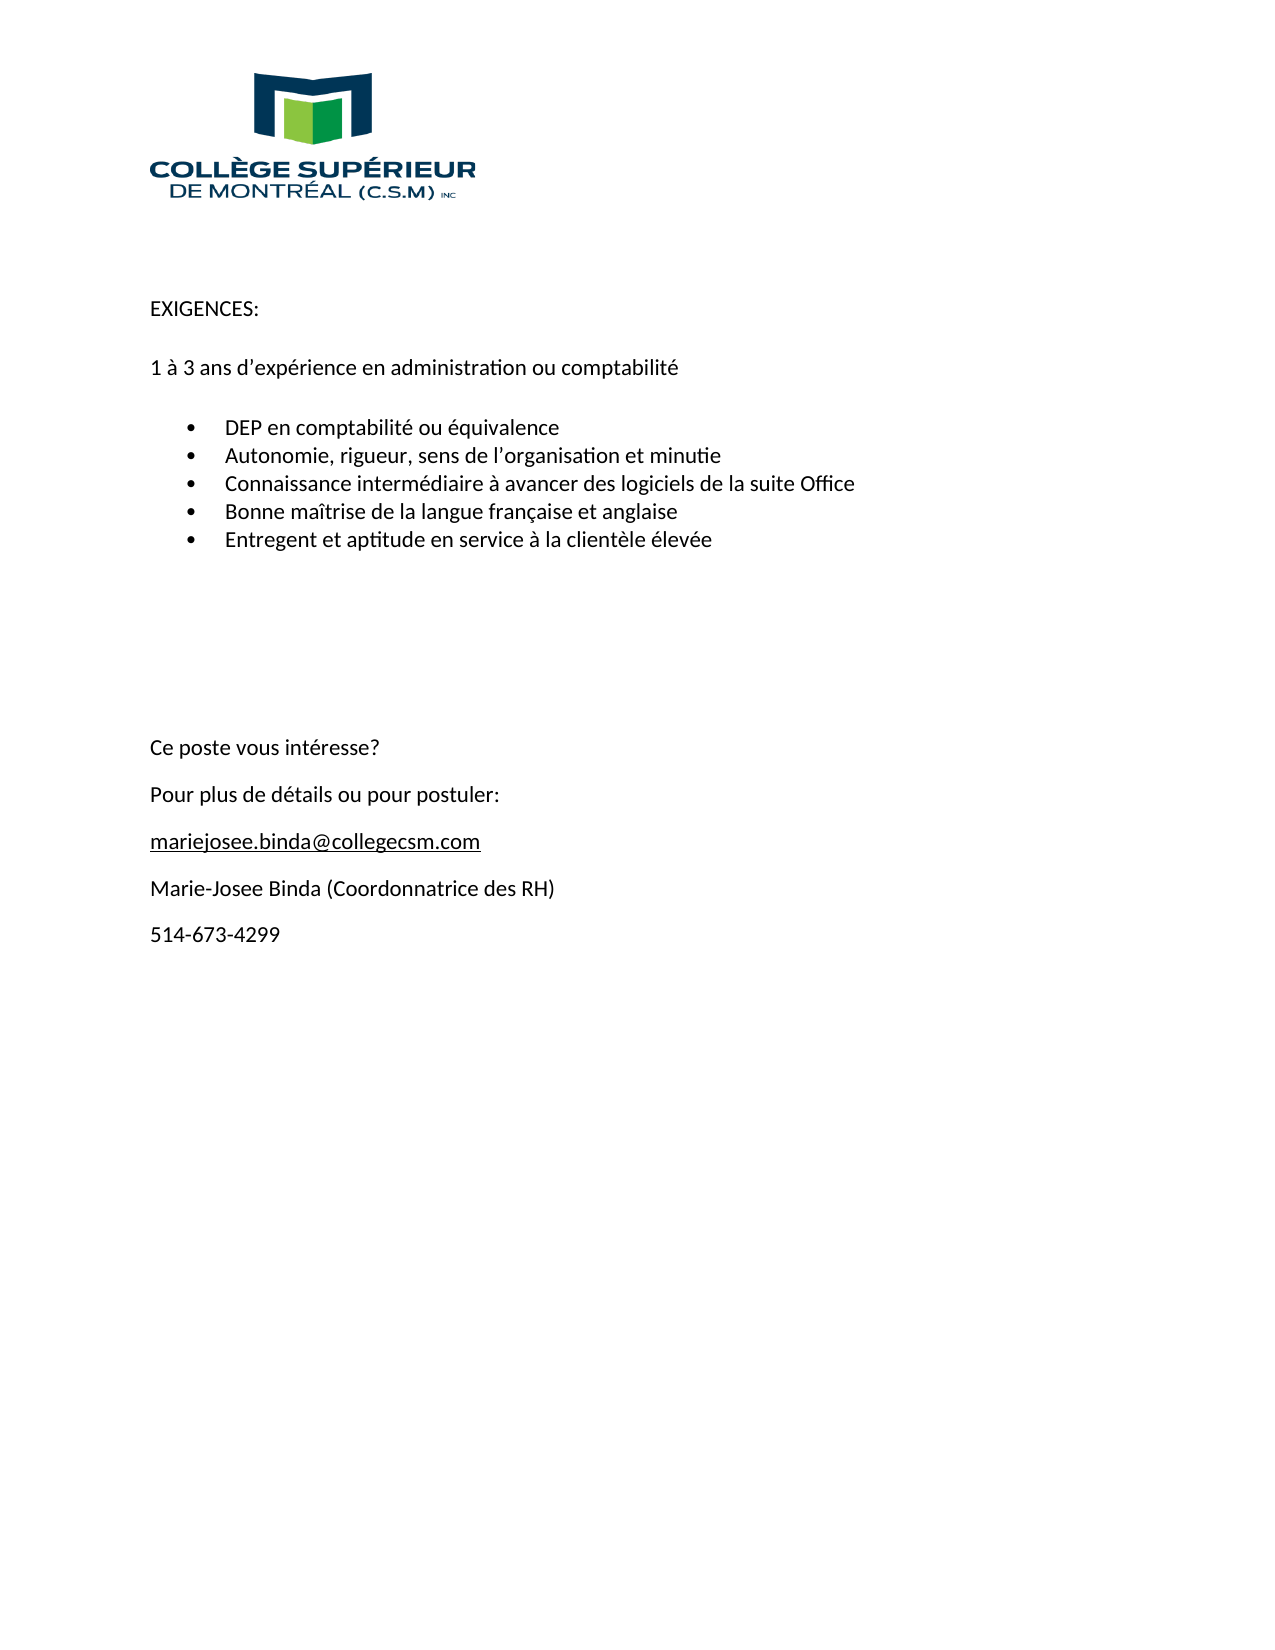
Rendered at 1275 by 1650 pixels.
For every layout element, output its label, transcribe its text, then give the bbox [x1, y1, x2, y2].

text Marie-Josee Binda (Coordonnatrice des RH) [150, 874, 1125, 902]
list Connaissance intermédiaire à avancer des logiciels de la suite Office [187, 469, 1125, 497]
text Pour plus de détails ou pour postuler: [150, 780, 1125, 808]
text mariejosee.binda@collegecsm.com [150, 827, 1125, 855]
picture [150, 73, 476, 201]
list Entregent et aptitude en service à la clientèle élevée [187, 525, 1125, 553]
text 514-673-4299 [150, 921, 1125, 948]
text Ce poste vous intéresse? [150, 733, 1125, 761]
text 1 à 3 ans d’expérience en administration ou comptabilité [150, 353, 1125, 381]
list Bonne maîtrise de la langue française et anglaise [187, 497, 1125, 525]
text EXIGENCES: [150, 294, 1125, 322]
list DEP en comptabilité ou équivalence [187, 413, 1125, 441]
list Autonomie, rigueur, sens de l’organisation et minutie [187, 441, 1125, 469]
